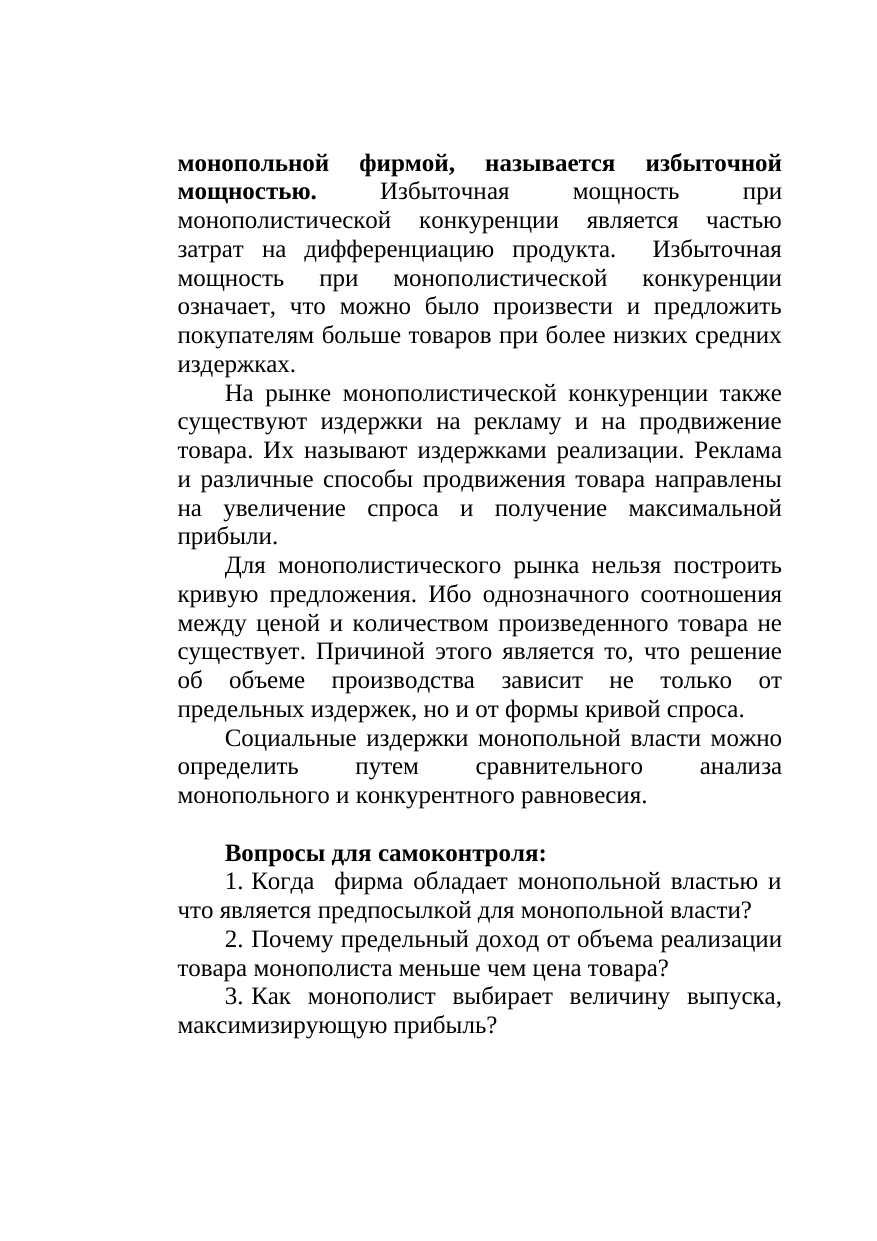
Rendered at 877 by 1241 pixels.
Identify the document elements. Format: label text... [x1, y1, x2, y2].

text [177, 148, 782, 378]
text Для монополистического рынка нельзя построить кривую предложения. Ибо однозначного соотношения между ценой и количеством произведенного товара не существует. Причиной этого является то, что решение об объеме производства зависит не только от предельных издержек, но и от формы кривой спроса. [177, 550, 782, 723]
text Социальные издержки монопольной власти можно определить путем сравнительного анализа монопольного и конкурентного равновесия. [177, 723, 782, 809]
list Когда фирма обладает монопольной властью и что является предпосылкой для монопольной власти? [177, 866, 782, 924]
list Почему предельный доход от объема реализации товара монополиста меньше чем цена товара? [177, 924, 782, 981]
text Вопросы для самоконтроля: [177, 838, 782, 866]
text На рынке монополистической конкуренции также существуют издержки на рекламу и на продвижение товара. Их называют издержками реализации. Реклама и различные способы продвижения товара направлены на увеличение спроса и получение максимальной прибыли. [177, 378, 782, 550]
list Как монополист выбирает величину выпуска, максимизирующую прибыль? [177, 981, 782, 1039]
